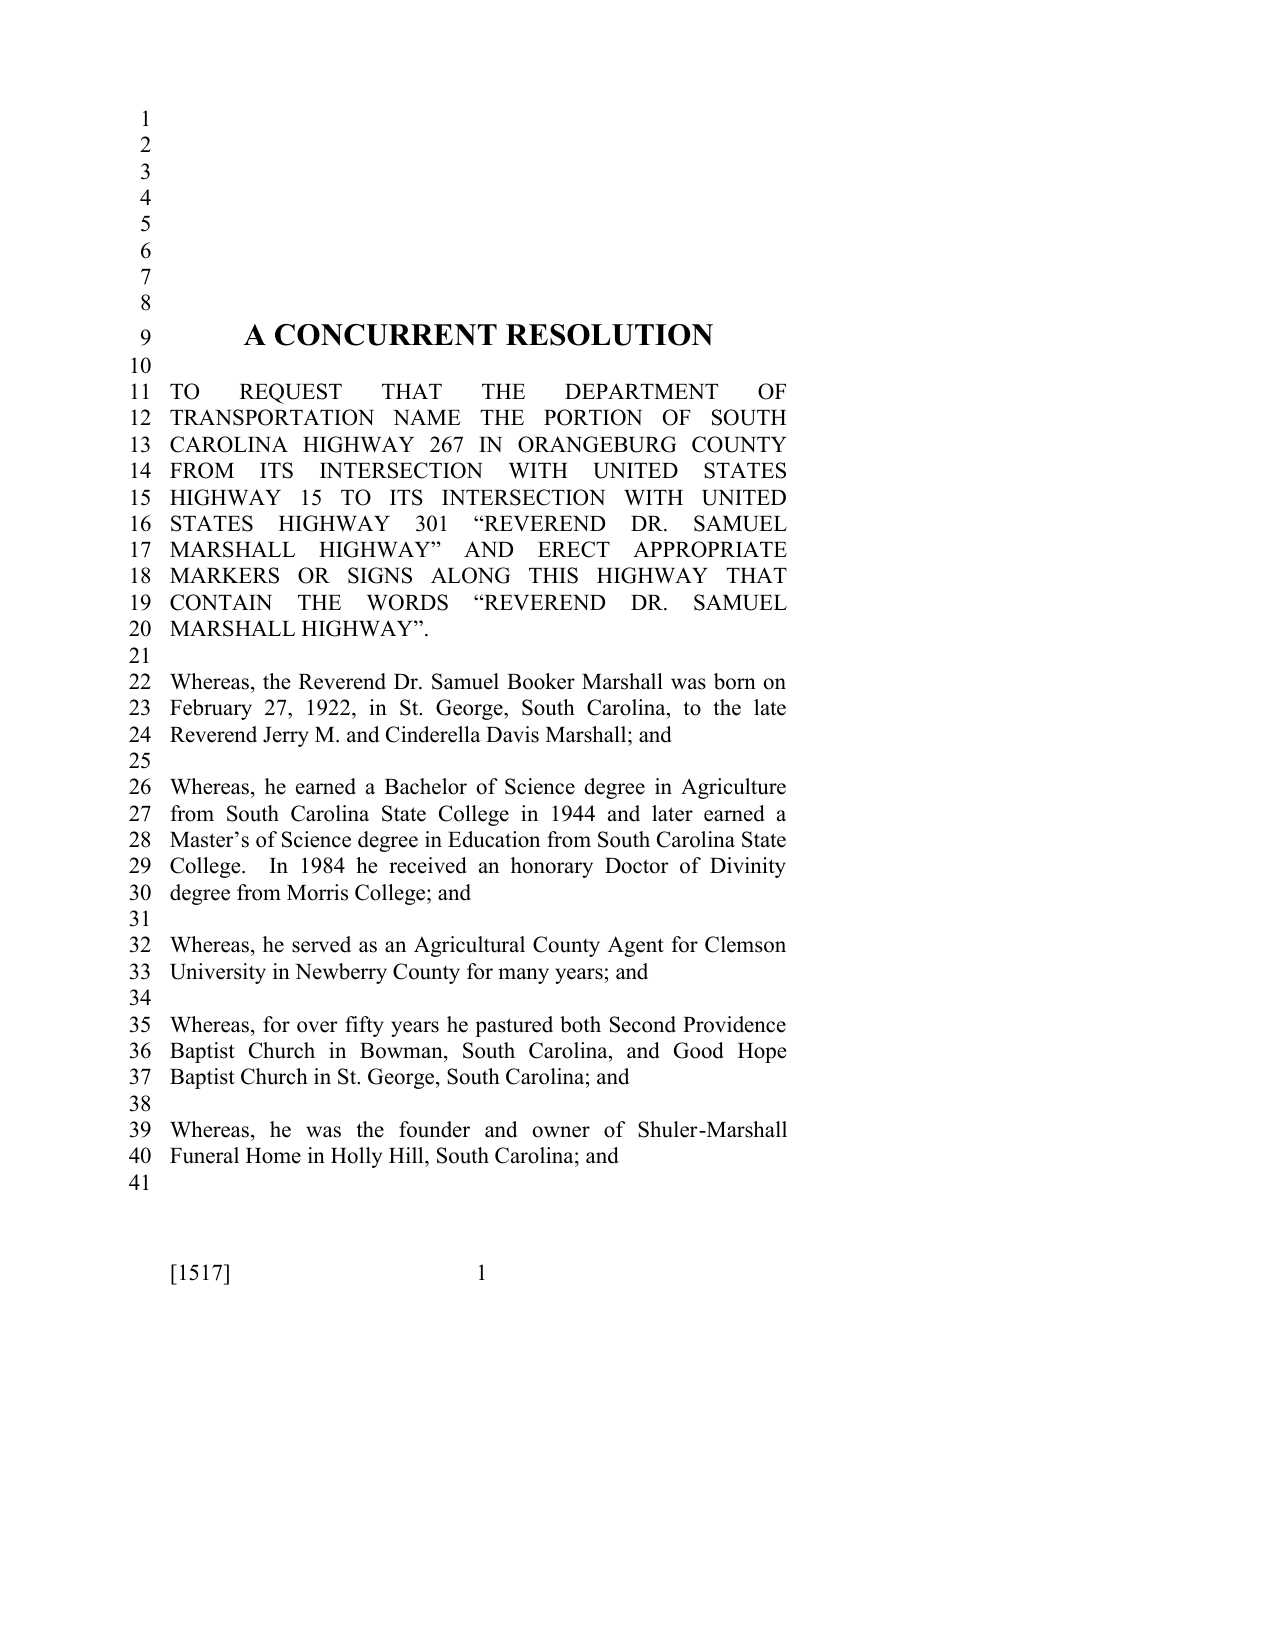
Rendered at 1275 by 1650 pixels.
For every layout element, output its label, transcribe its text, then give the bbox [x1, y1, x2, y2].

text Whereas, he was the founder and owner of Shuler-Marshall Funeral Home in Holly Hill, South Carolina; and [169, 1116, 787, 1169]
text TO REQUEST THAT THE DEPARTMENT OF TRANSPORTATION NAME THE PORTION OF SOUTH CAROLINA HIGHWAY 267 IN ORANGEBURG COUNTY FROM ITS INTERSECTION WITH UNITED STATES HIGHWAY 15 TO ITS INTERSECTION WITH UNITED STATES HIGHWAY 301 “REVEREND DR. SAMUEL MARSHALL HIGHWAY” AND ERECT APPROPRIATE MARKERS OR SIGNS ALONG THIS HIGHWAY THAT CONTAIN THE WORDS “REVEREND DR. SAMUEL MARSHALL HIGHWAY”. [169, 378, 787, 642]
text Whereas, he earned a Bachelor of Science degree in Agriculture from South Carolina State College in 1944 and later earned a Master’s of Science degree in Education from South Carolina State College. In 1984 he received an honorary Doctor of Divinity degree from Morris College; and [169, 773, 787, 905]
text Whereas, the Reverend Dr. Samuel Booker Marshall was born on February 27, 1922, in St. George, South Carolina, to the late Reverend Jerry M. and Cinderella Davis Marshall; and [169, 668, 787, 747]
text Whereas, for over fifty years he pastured both Second Providence Baptist Church in Bowman, South Carolina, and Good Hope Baptist Church in St. George, South Carolina; and [169, 1011, 787, 1090]
text A CONCURRENT RESOLUTION [169, 316, 787, 352]
text Whereas, he served as an Agricultural County Agent for Clemson University in Newberry County for many years; and [169, 932, 787, 984]
